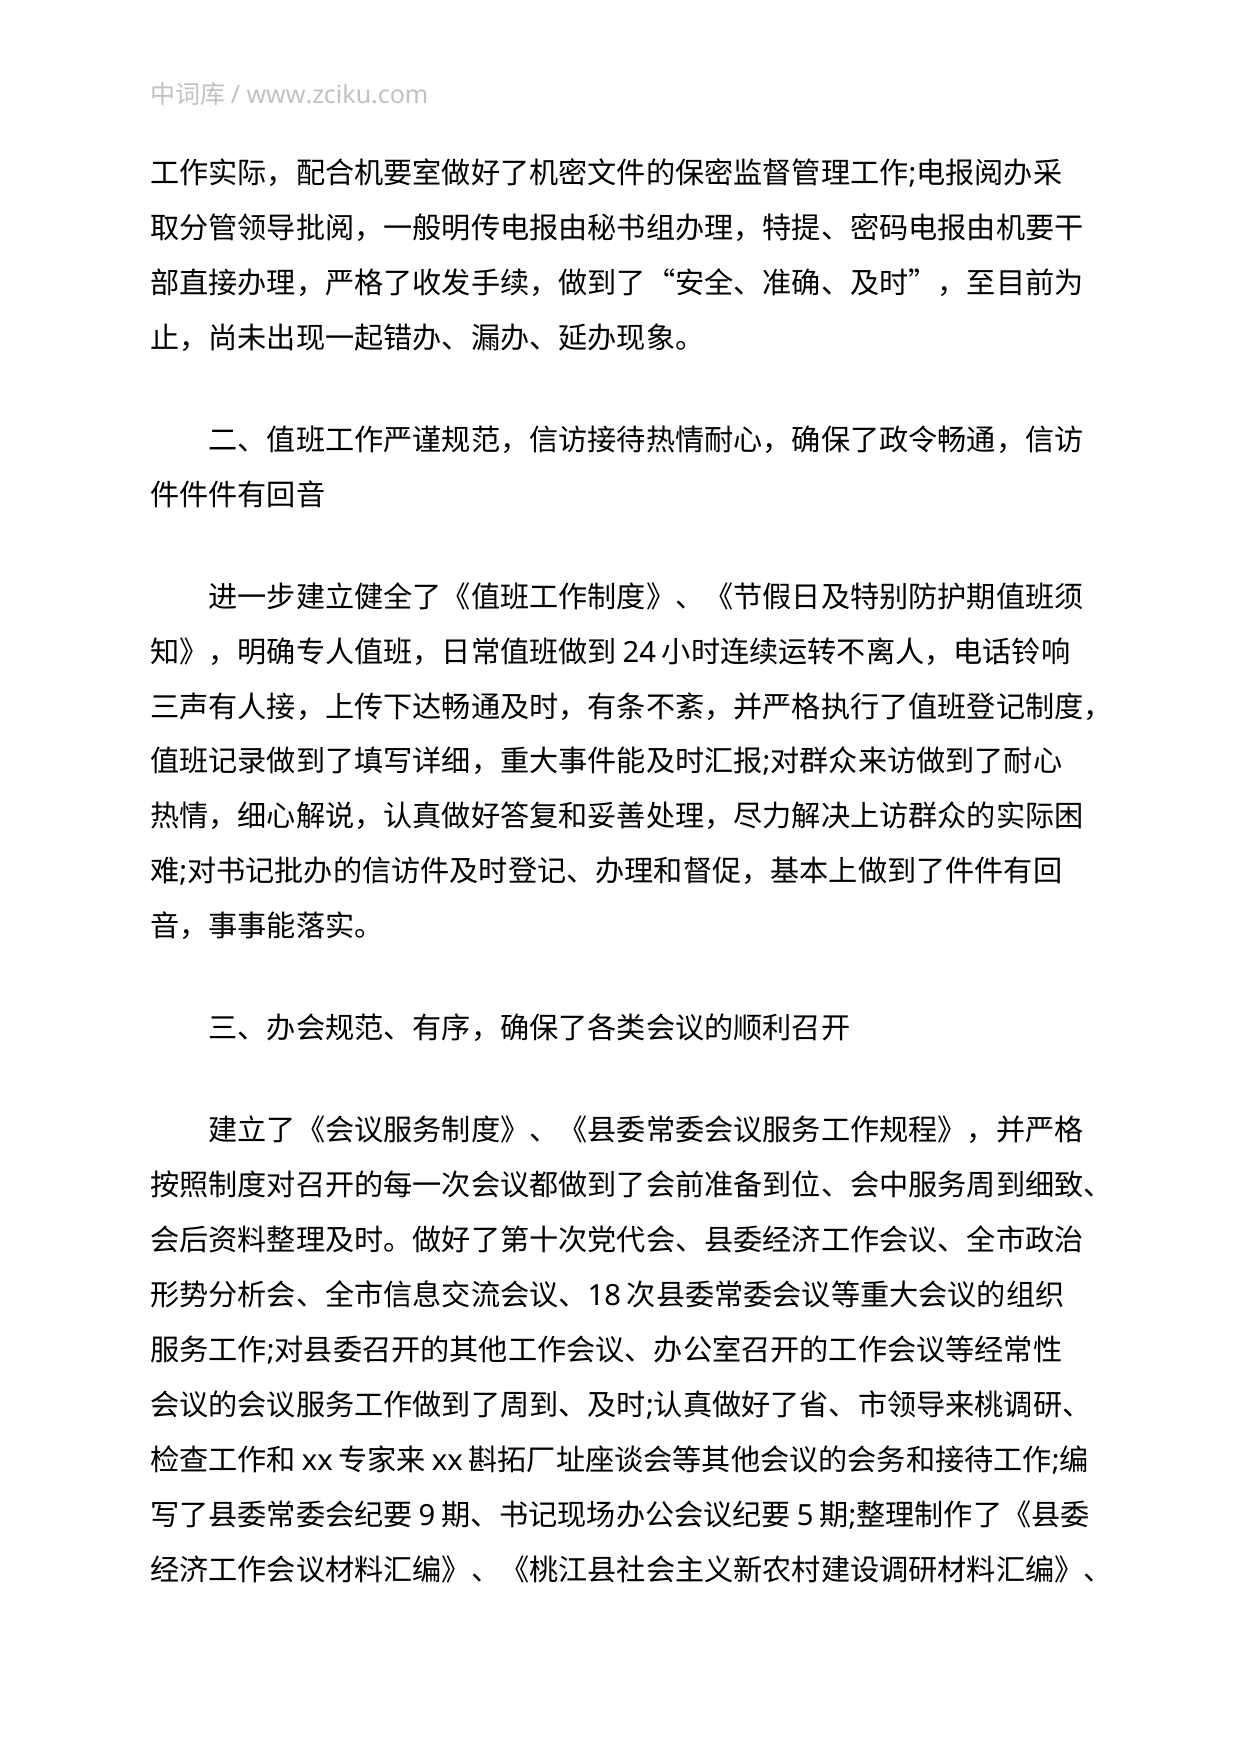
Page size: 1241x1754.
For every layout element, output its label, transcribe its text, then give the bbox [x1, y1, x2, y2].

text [150, 1106, 1090, 1588]
text 二、值班工作严谨规范，信访接待热情耐心，确保了政令畅通，信访件件件有回音 [150, 417, 1090, 514]
text 三、办会规范、有序，确保了各类会议的顺利召开 [150, 1005, 1090, 1047]
text 进一步建立健全了《值班工作制度》、《节假日及特别防护期值班须知》，明确专人值班，日常值班做到24小时连续运转不离人，电话铃响三声有人接，上传下达畅通及时，有条不紊，并严格执行了值班登记制度，值班记录做到了填写详细，重大事件能及时汇报;对群众来访做到了耐心热情，细心解说，认真做好答复和妥善处理，尽力解决上访群众的实际困难;对书记批办的信访件及时登记、办理和督促，基本上做到了件件有回音，事事能落实。 [150, 573, 1090, 945]
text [150, 150, 1090, 357]
